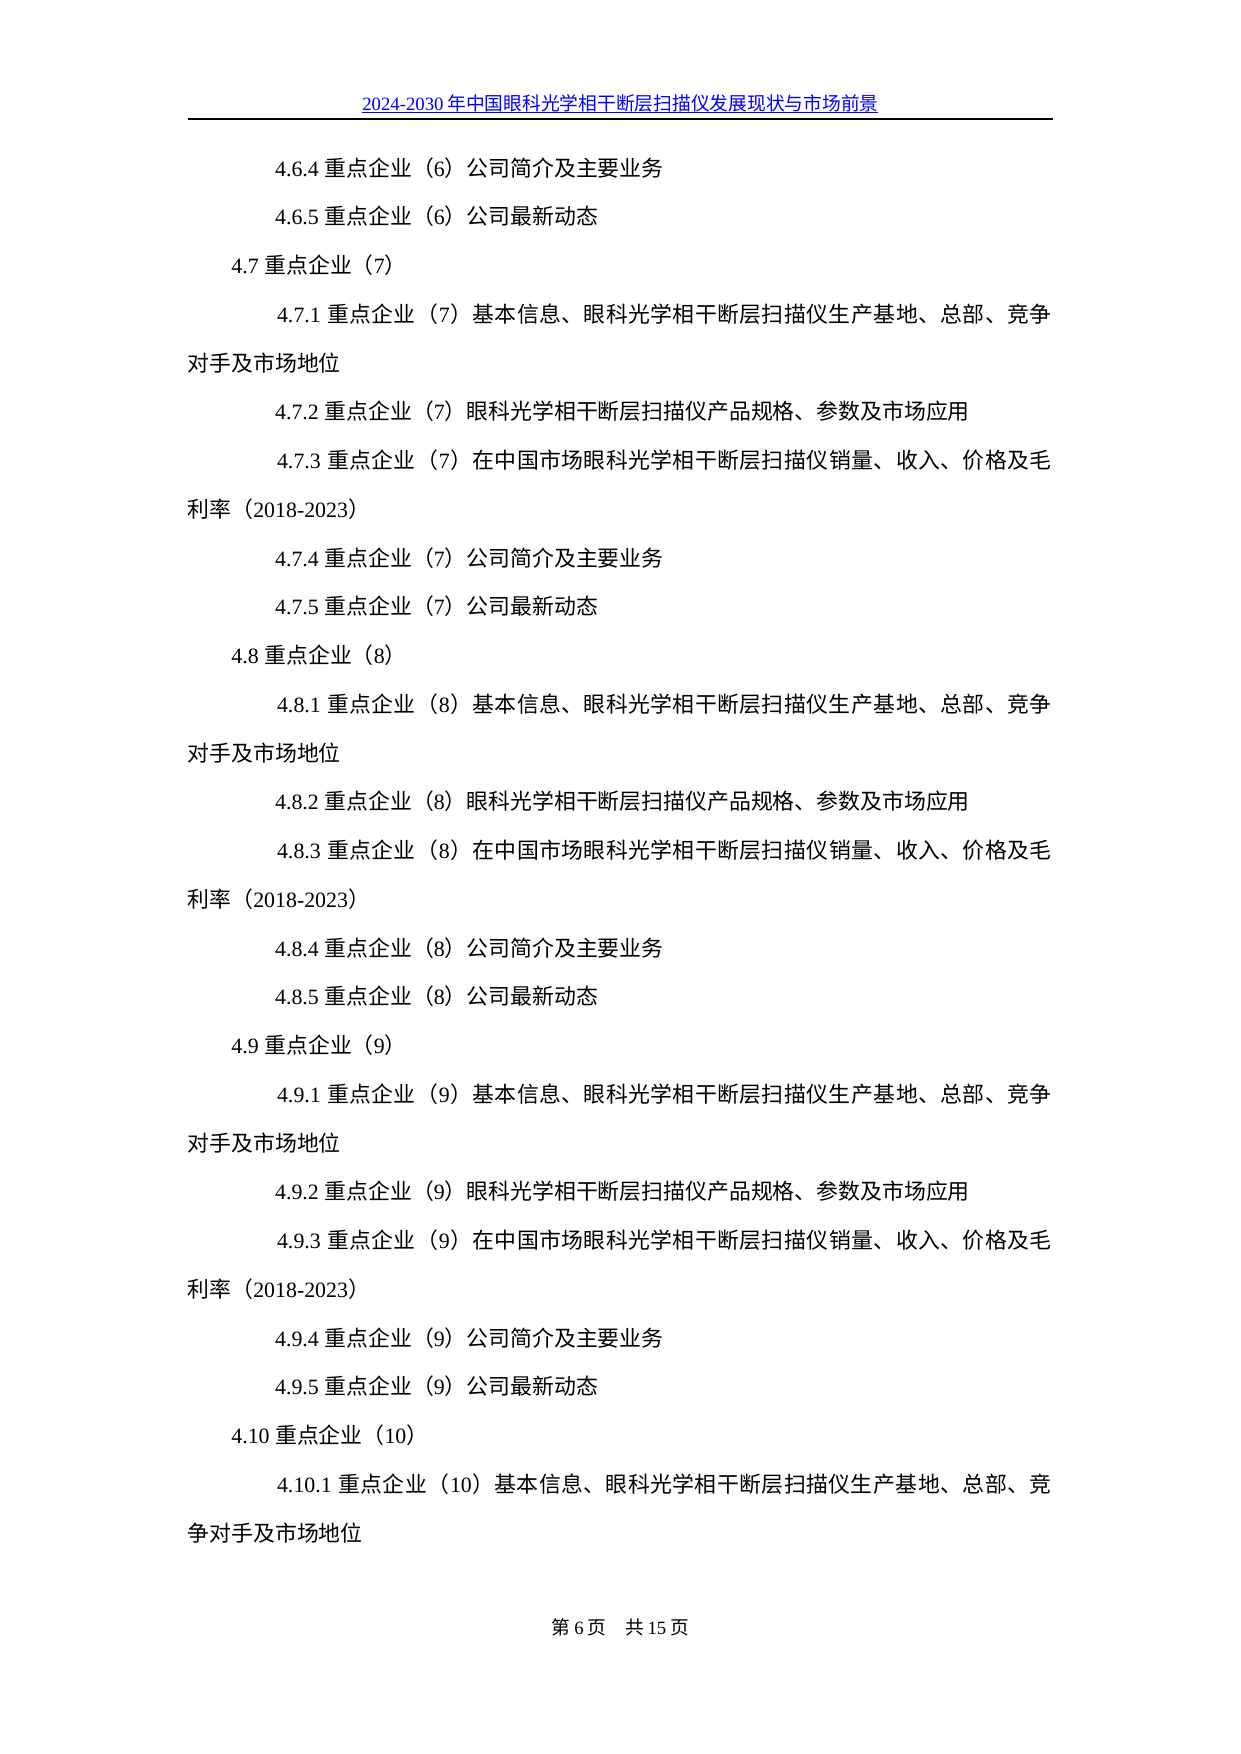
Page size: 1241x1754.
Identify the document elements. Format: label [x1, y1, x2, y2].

text [187, 150, 1053, 1548]
